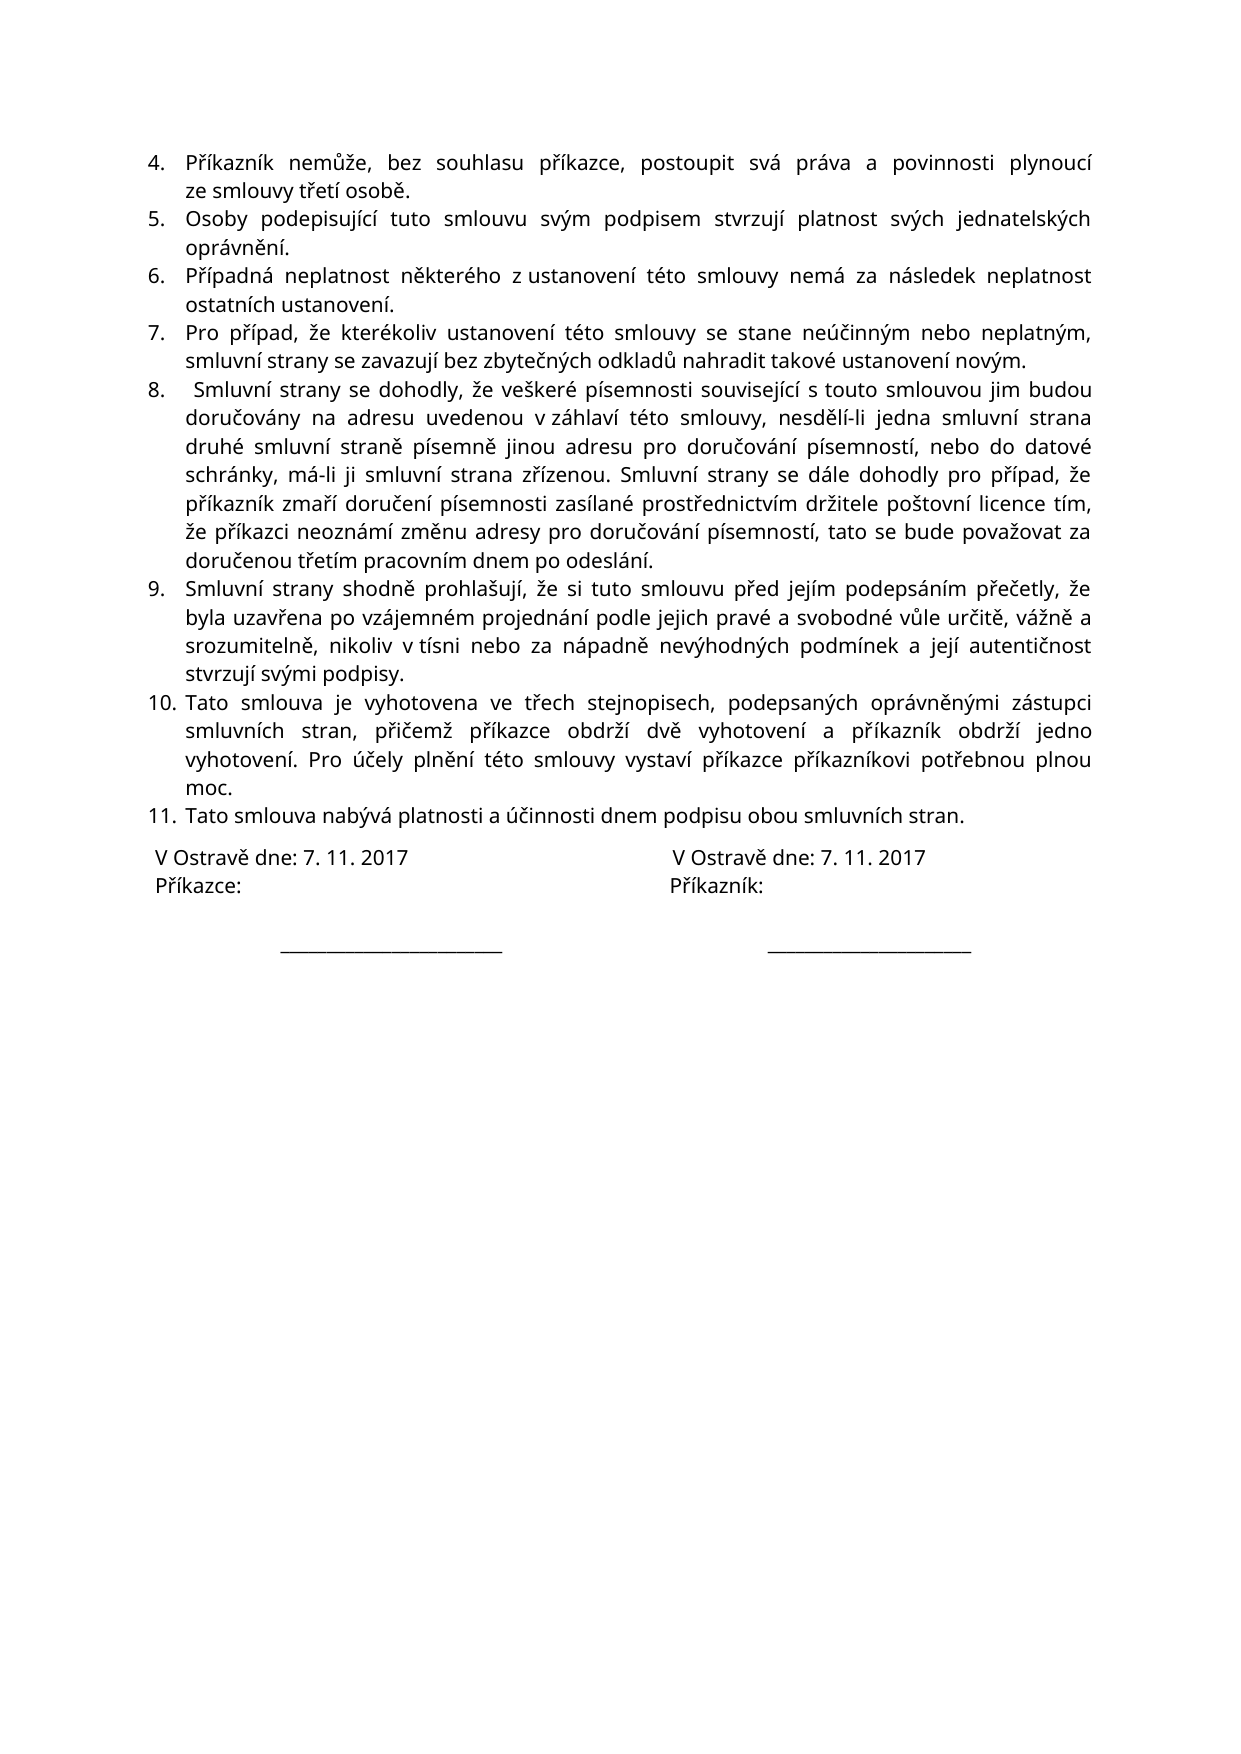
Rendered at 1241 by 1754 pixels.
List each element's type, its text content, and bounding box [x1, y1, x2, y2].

list Pro případ, že kterékoliv ustanovení této smlouvy se stane neúčinným nebo neplatným, smluvní strany se zavazují bez zbytečných odkladů nahradit takové ustanovení novým. [148, 318, 1093, 375]
table_header V Ostravě dne: 7. 11. 2017 [129, 843, 635, 871]
list Osoby podepisující tuto smlouvu svým podpisem stvrzují platnost svých jednatelských oprávnění. [148, 204, 1093, 261]
list Případná neplatnost některého z ustanovení této smlouvy nemá za následek neplatnost ostatních ustanovení. [148, 261, 1093, 318]
list Příkazník nemůže, bez souhlasu příkazce, postoupit svá práva a povinnosti plynoucí ze smlouvy třetí osobě. [148, 148, 1093, 204]
list Tato smlouva nabývá platnosti a účinnosti dnem podpisu obou smluvních stran. [148, 802, 1093, 830]
list Smluvní strany se dohodly, že veškeré písemnosti související s touto smlouvou jim budou doručovány na adresu uvedenou v záhlaví této smlouvy, nesdělí-li jedna smluvní strana druhé smluvní straně písemně jinou adresu pro doručování písemností, nebo do datové schránky, má-li ji smluvní strana zřízenou. Smluvní strany se dále dohodly pro případ, že příkazník zmaří doručení písemnosti zasílané prostřednictvím držitele poštovní licence tím, že příkazci neoznámí změnu adresy pro doručování písemností, tato se bude považovat za doručenou třetím pracovním dnem po odeslání. [148, 375, 1093, 574]
list Smluvní strany shodně prohlašují, že si tuto smlouvu před jejím podepsáním přečetly, že byla uzavřena po vzájemném projednání podle jejich pravé a svobodné vůle určitě, vážně a srozumitelně, nikoliv v tísni nebo za nápadně nevýhodných podmínek a její autentičnost stvrzují svými podpisy. [148, 574, 1093, 688]
list Tato smlouva je vyhotovena ve třech stejnopisech, podepsaných oprávněnými zástupci smluvních stran, přičemž příkazce obdrží dvě vyhotovení a příkazník obdrží jedno vyhotovení. Pro účely plnění této smlouvy vystaví příkazce příkazníkovi potřebnou plnou moc. [148, 688, 1093, 802]
table_header V Ostravě dne: 7. 11. 2017 [635, 843, 1104, 871]
table_cell Příkazce: ________________________ [129, 871, 635, 956]
table_cell Příkazník: ______________________ [635, 871, 1104, 956]
